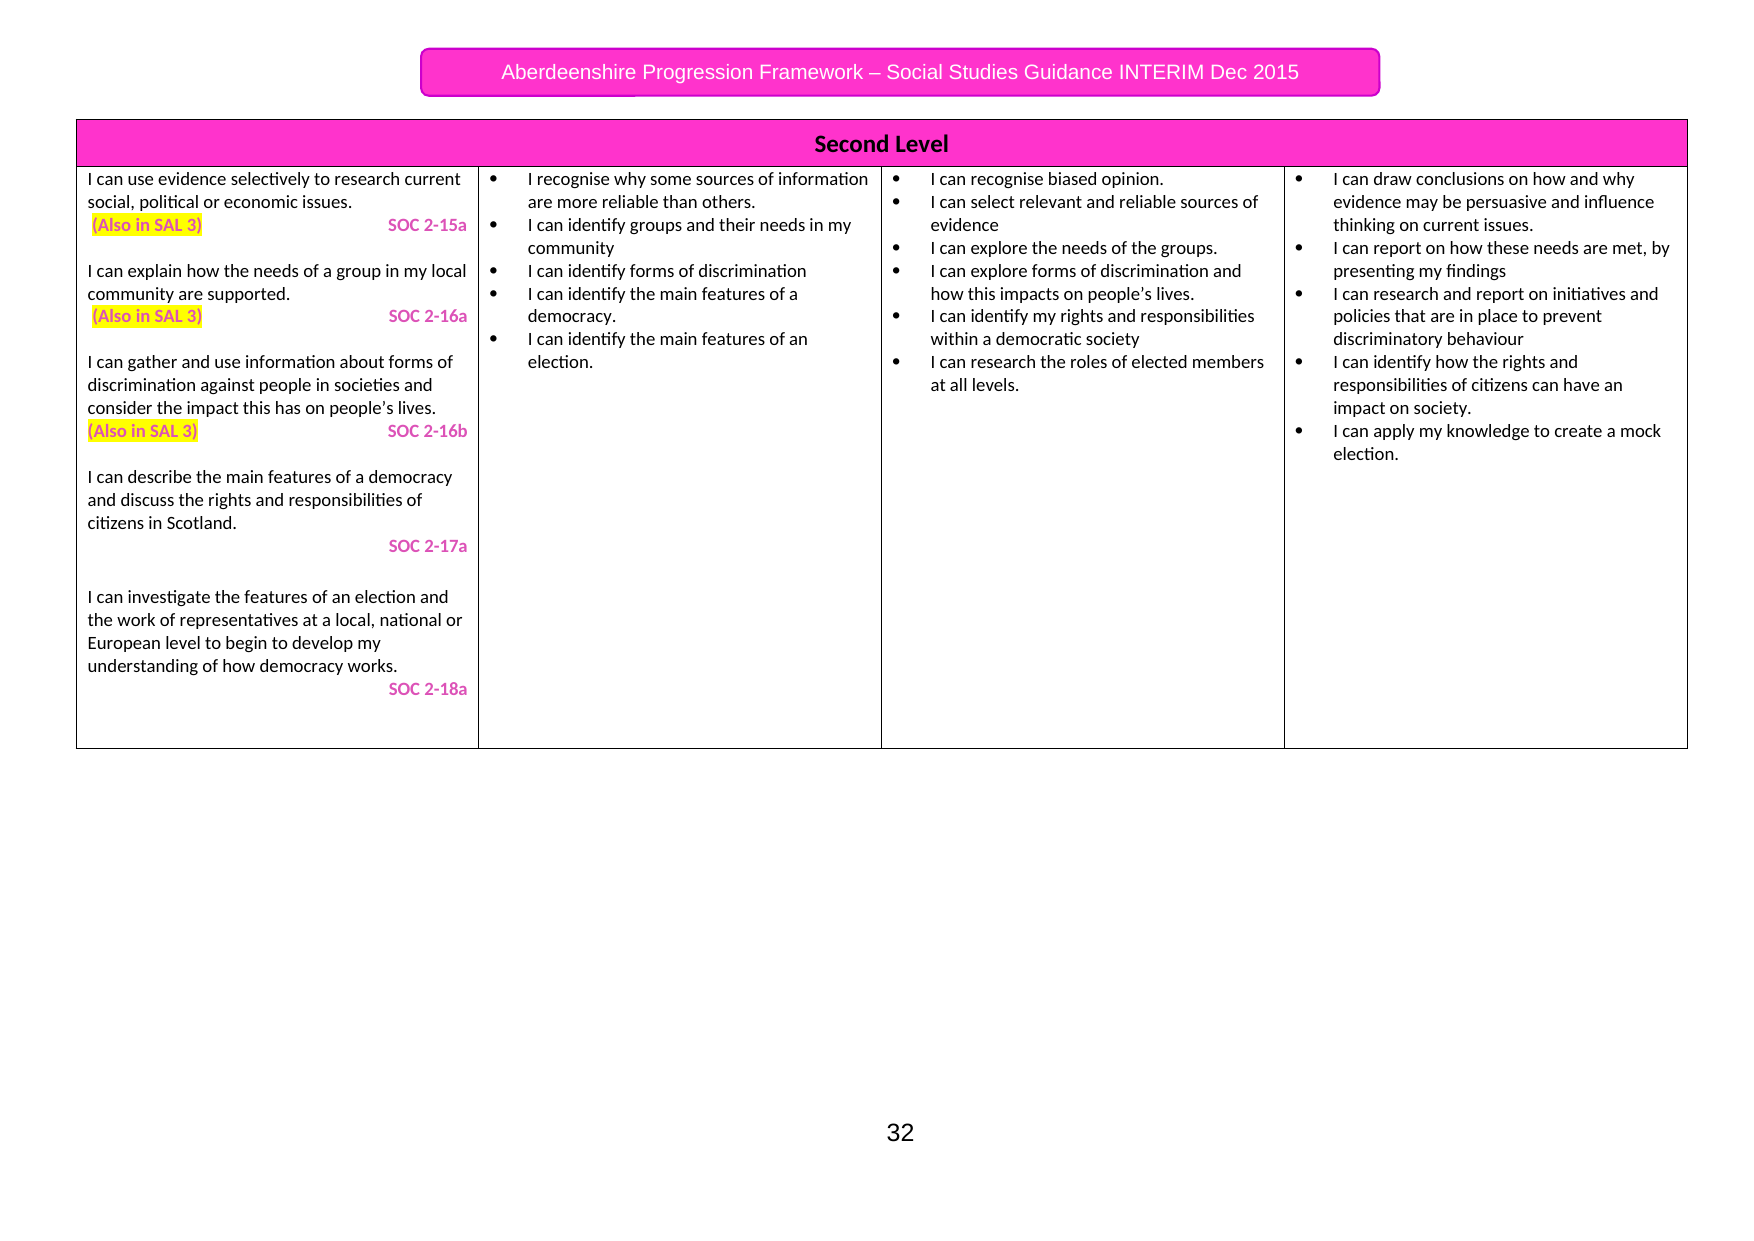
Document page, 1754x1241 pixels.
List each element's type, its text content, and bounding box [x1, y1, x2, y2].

table_cell I can recognise biased opinion. I can select relevant and reliable sources of evidence I can explore the needs of the groups. I can explore forms of discrimination and how this impacts on people’s lives. I can identify my rights and responsibilities within a democratic society I can research the roles of elected members at all levels. [882, 167, 1284, 748]
table_cell Second Level [77, 120, 1687, 166]
table_cell I recognise why some sources of information are more reliable than others. I can identify groups and their needs in my community I can identify forms of discrimination I can identify the main features of a democracy. I can identify the main features of an election. [479, 167, 881, 748]
table_cell I can draw conclusions on how and why evidence may be persuasive and influence thinking on current issues. I can report on how these needs are met, by presenting my findings I can research and report on initiatives and policies that are in place to prevent discriminatory behaviour I can identify how the rights and responsibilities of citizens can have an impact on society. I can apply my knowledge to create a mock election. [1285, 167, 1687, 748]
table_cell I can use evidence selectively to research current social, political or economic issues. (Also in SAL 3) SOC 2-15a I can explain how the needs of a group in my local community are supported. (Also in SAL 3) SOC 2-16a I can gather and use information about forms of discrimination against people in societies and consider the impact this has on people’s lives. (Also in SAL 3) SOC 2-16b I can describe the main features of a democracy and discuss the rights and responsibilities of citizens in Scotland. SOC 2-17a I can investigate the features of an election and the work of representatives at a local, national or European level to begin to develop my understanding of how democracy works. SOC 2-18a [77, 167, 478, 748]
